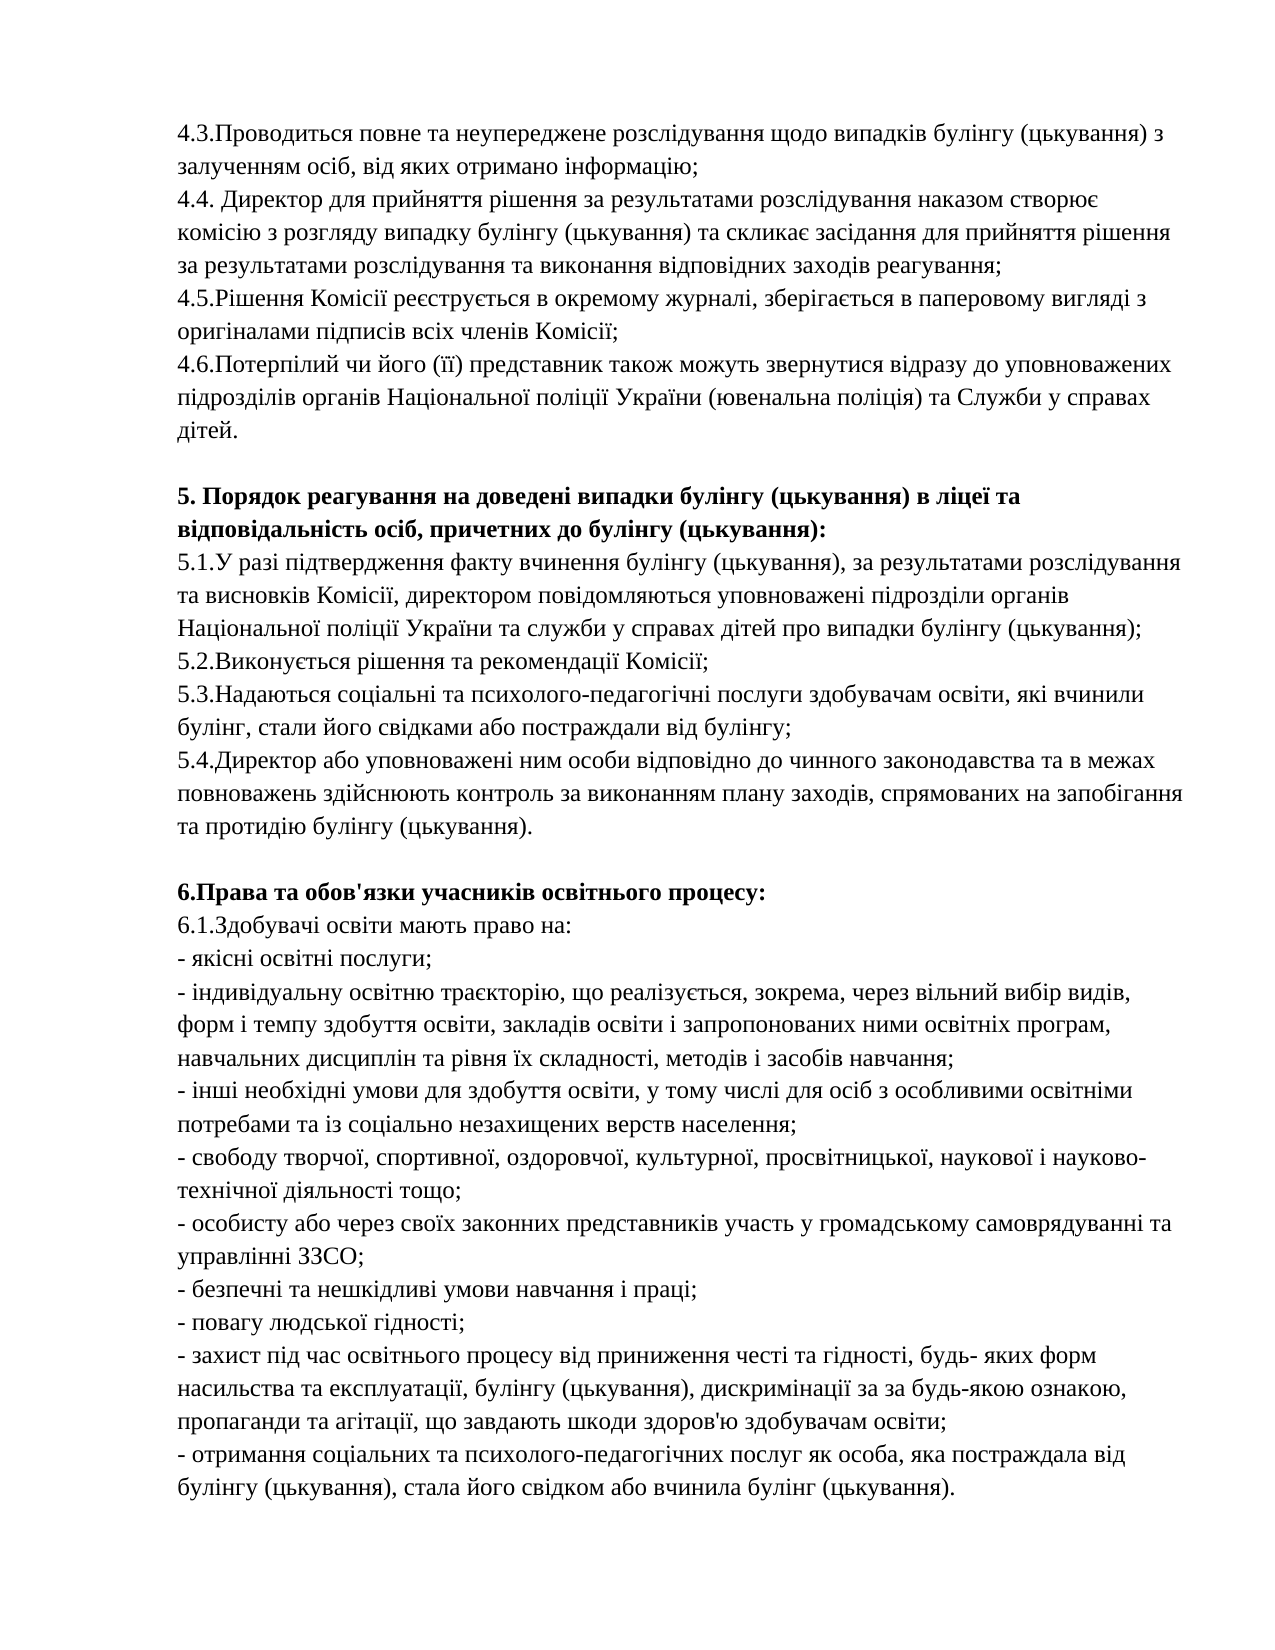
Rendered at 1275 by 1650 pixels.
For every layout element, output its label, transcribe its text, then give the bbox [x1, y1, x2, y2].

text 6.1.Здобувачі освіти мають право на: [177, 911, 1186, 939]
text 4.3.Проводиться повне та неупереджене розслідування щодо випадків булінгу (цькування) з залученням осіб, від яких отримано інформацію; [177, 118, 1186, 180]
text 5. Порядок реагування на доведені випадки булінгу (цькування) в ліцеї та відповідальність осіб, причетних до булінгу (цькування): [177, 481, 1186, 543]
text - отримання соціальних та психолого-педагогічних послуг як особа, яка постраждала від булінгу (цькування), стала його свідком або вчинила булінг (цькування). [177, 1439, 1186, 1501]
text - особисту або через своїх законних представників участь у громадському самоврядуванні та управлінні ЗЗСО; [177, 1208, 1186, 1269]
text 5.3.Надаються соціальні та психолого-педагогічні послуги здобувачам освіти, які вчинили булінг, стали його свідками або постраждали від булінгу; [177, 679, 1186, 741]
text 4.4. Директор для прийняття рішення за результатами розслідування наказом створює комісію з розгляду випадку булінгу (цькування) та скликає засідання для прийняття рішення за результатами розслідування та виконання відповідних заходів реагування; [177, 184, 1186, 279]
text 4.6.Потерпілий чи його (її) представник також можуть звернутися відразу до уповноважених підрозділів органів Національної поліції України (ювенальна поліція) та Служби у справах дітей. [177, 349, 1186, 444]
text - індивідуальну освітню траєкторію, що реалізується, зокрема, через вільний вибір видів, форм і темпу здобуття освіти, закладів освіти і запропонованих ними освітніх програм, навчальних дисциплін та рівня їх складності, методів і засобів навчання; [177, 977, 1186, 1071]
text - захист під час освітнього процесу від приниження честі та гідності, будь- яких форм насильства та експлуатації, булінгу (цькування), дискримінації за за будь-якою ознакою, пропаганди та агітації, що завдають шкоди здоров'ю здобувачам освіти; [177, 1340, 1186, 1434]
text - повагу людської гідності; [177, 1307, 1186, 1336]
text - безпечні та нешкідливі умови навчання і праці; [177, 1274, 1186, 1302]
text 5.2.Виконується рішення та рекомендації Комісії; [177, 646, 1186, 675]
text 4.5.Рішення Комісії реєструється в окремому журналі, зберігається в паперовому вигляді з оригіналами підписів всіх членів Комісії; [177, 283, 1186, 345]
text 6.Права та обов'язки учасників освітнього процесу: [177, 877, 1186, 906]
text 5.1.У разі підтвердження факту вчинення булінгу (цькування), за результатами розслідування та висновків Комісії, директором повідомляються уповноважені підрозділи органів Національної поліції України та служби у справах дітей про випадки булінгу (цькування); [177, 547, 1186, 642]
text - якісні освітні послуги; [177, 943, 1186, 972]
text - свободу творчої, спортивної, оздоровчої, культурної, просвітницької, наукової і науково-технічної діяльності тощо; [177, 1142, 1186, 1203]
text - інші необхідні умови для здобуття освіти, у тому числі для осіб з особливими освітніми потребами та із соціально незахищених верств населення; [177, 1076, 1186, 1137]
text 5.4.Директор або уповноважені ним особи відповідно до чинного законодавства та в межах повноважень здійснюють контроль за виконанням плану заходів, спрямованих на запобігання та протидію булінгу (цькування). [177, 745, 1186, 840]
